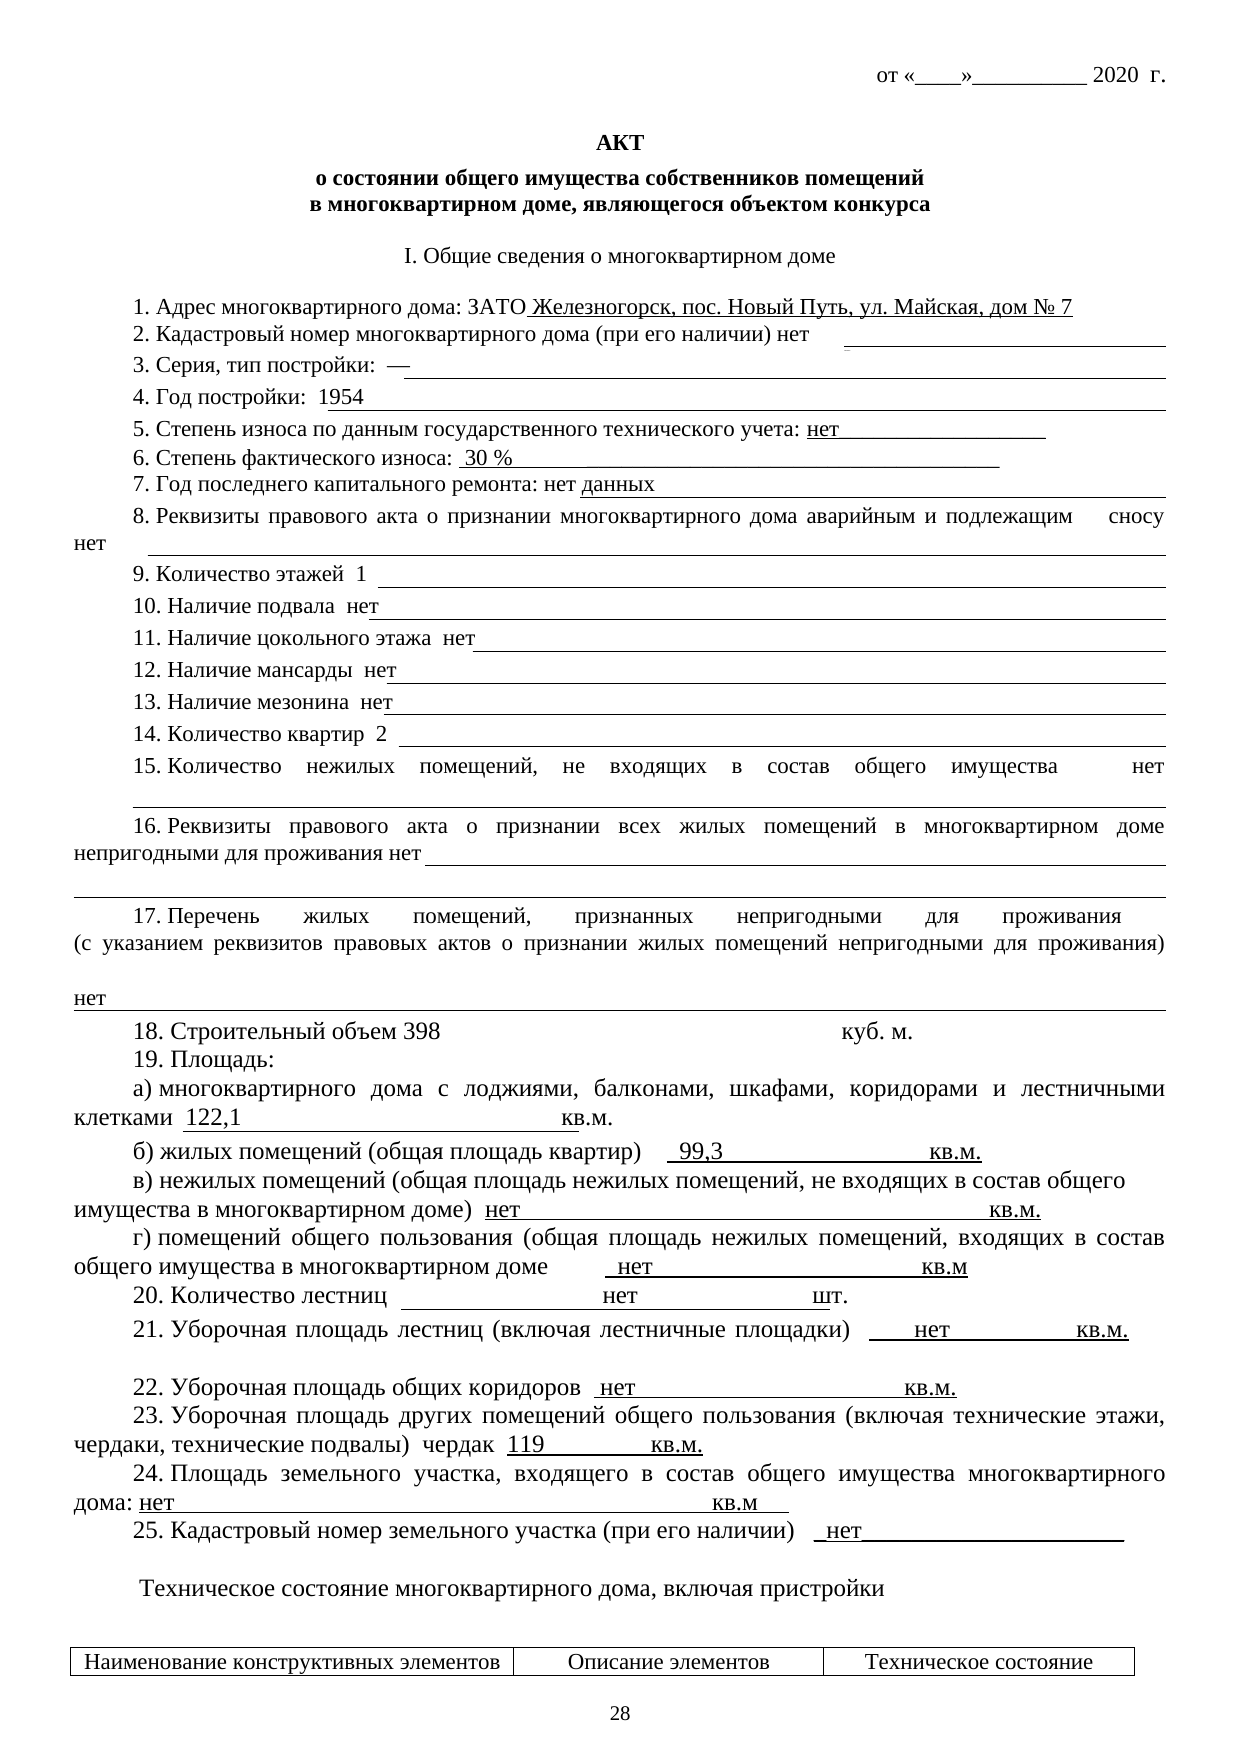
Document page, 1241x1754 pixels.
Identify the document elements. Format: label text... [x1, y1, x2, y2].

text 8. Реквизиты правового акта о признании многоквартирного дома аварийным и подлежащим сносу нет [74, 502, 1166, 555]
text Техническое состояние многоквартирного дома, включая пристройки [74, 1573, 1166, 1602]
text а) многоквартирного дома с лоджиями, балконами, шкафами, коридорами и лестничными клетками 122,1 кв.м. [74, 1073, 1166, 1131]
text 24. Площадь земельного участка, входящего в состав общего имущества многоквартирного дома: нет кв.м [74, 1458, 1166, 1516]
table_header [824, 1648, 1134, 1675]
text 22. Уборочная площадь общих коридоров нет кв.м. [74, 1372, 1166, 1401]
text 12. Наличие мансарды нет [74, 656, 1166, 682]
text 13. Наличие мезонина нет [74, 688, 1166, 714]
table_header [514, 1648, 823, 1675]
text I. Общие сведения о многоквартирном доме [74, 242, 1166, 268]
text 17. Перечень жилых помещений, признанных непригодными для проживания (с указанием реквизитов правовых актов о признании жилых помещений непригодными для проживания) [74, 902, 1166, 984]
text в) нежилых помещений (общая площадь нежилых помещений, не входящих в состав общего имущества в многоквартирном доме) нет кв.м. [74, 1165, 1166, 1222]
text 18. Строительный объем 398 куб. м. [74, 1016, 1166, 1044]
text нет [74, 984, 1166, 1010]
text 25. Кадастровый номер земельного участка (при его наличии) _нет_____________________ [74, 1516, 1166, 1544]
text г) помещений общего пользования (общая площадь нежилых помещений, входящих в состав общего имущества в многоквартирном доме нет ______ кв.м [74, 1222, 1166, 1280]
text 23. Уборочная площадь других помещений общего пользования (включая технические этажи, чердаки, технические подвалы) чердак 119 кв.м. [74, 1401, 1166, 1458]
text б) жилых помещений (общая площадь квартир) 99,3 кв.м. [74, 1136, 1166, 1165]
text 14. Количество квартир 2 [74, 720, 1166, 746]
text 6. Степень фактического износа: 30 % ____________________________________ [74, 444, 1166, 470]
text 7. Год последнего капитального ремонта: нет данных [74, 470, 1166, 497]
text 2. Кадастровый номер многоквартирного дома (при его наличии) нет [74, 319, 1166, 346]
text 1. Адрес многоквартирного дома: ЗАТО Железногорск, пос. Новый Путь, ул. Майская, дом № 7 [74, 293, 1166, 319]
text 5. Степень износа по данным государственного технического учета: нет__________________ [74, 415, 1166, 442]
text 20. Количество лестниц нет шт. [74, 1280, 1166, 1309]
text 15. Количество нежилых помещений, не входящих в состав общего имущества нет [74, 752, 1166, 807]
text 21. Уборочная площадь лестниц (включая лестничные площадки) нет кв.м. [74, 1314, 1166, 1372]
text 19. Площадь: [74, 1044, 1166, 1073]
text 9. Количество этажей 1 [74, 560, 1166, 587]
text АКТ [74, 129, 1166, 156]
text 4. Год постройки: 1954 [74, 383, 1166, 410]
text 3. Серия, тип постройки: — [74, 351, 1166, 378]
text от «____»__________ 2020 г. [74, 59, 1166, 88]
text 10. Наличие подвала нет [74, 592, 1166, 619]
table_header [71, 1648, 513, 1675]
text 16. Реквизиты правового акта о признании всех жилых помещений в многоквартирном доме непригодными для проживания нет [74, 812, 1166, 865]
text 11. Наличие цокольного этажа нет [74, 624, 1166, 651]
text о состоянии общего имущества собственников помещений в многоквартирном доме, являющегося объектом конкурса [74, 164, 1166, 217]
